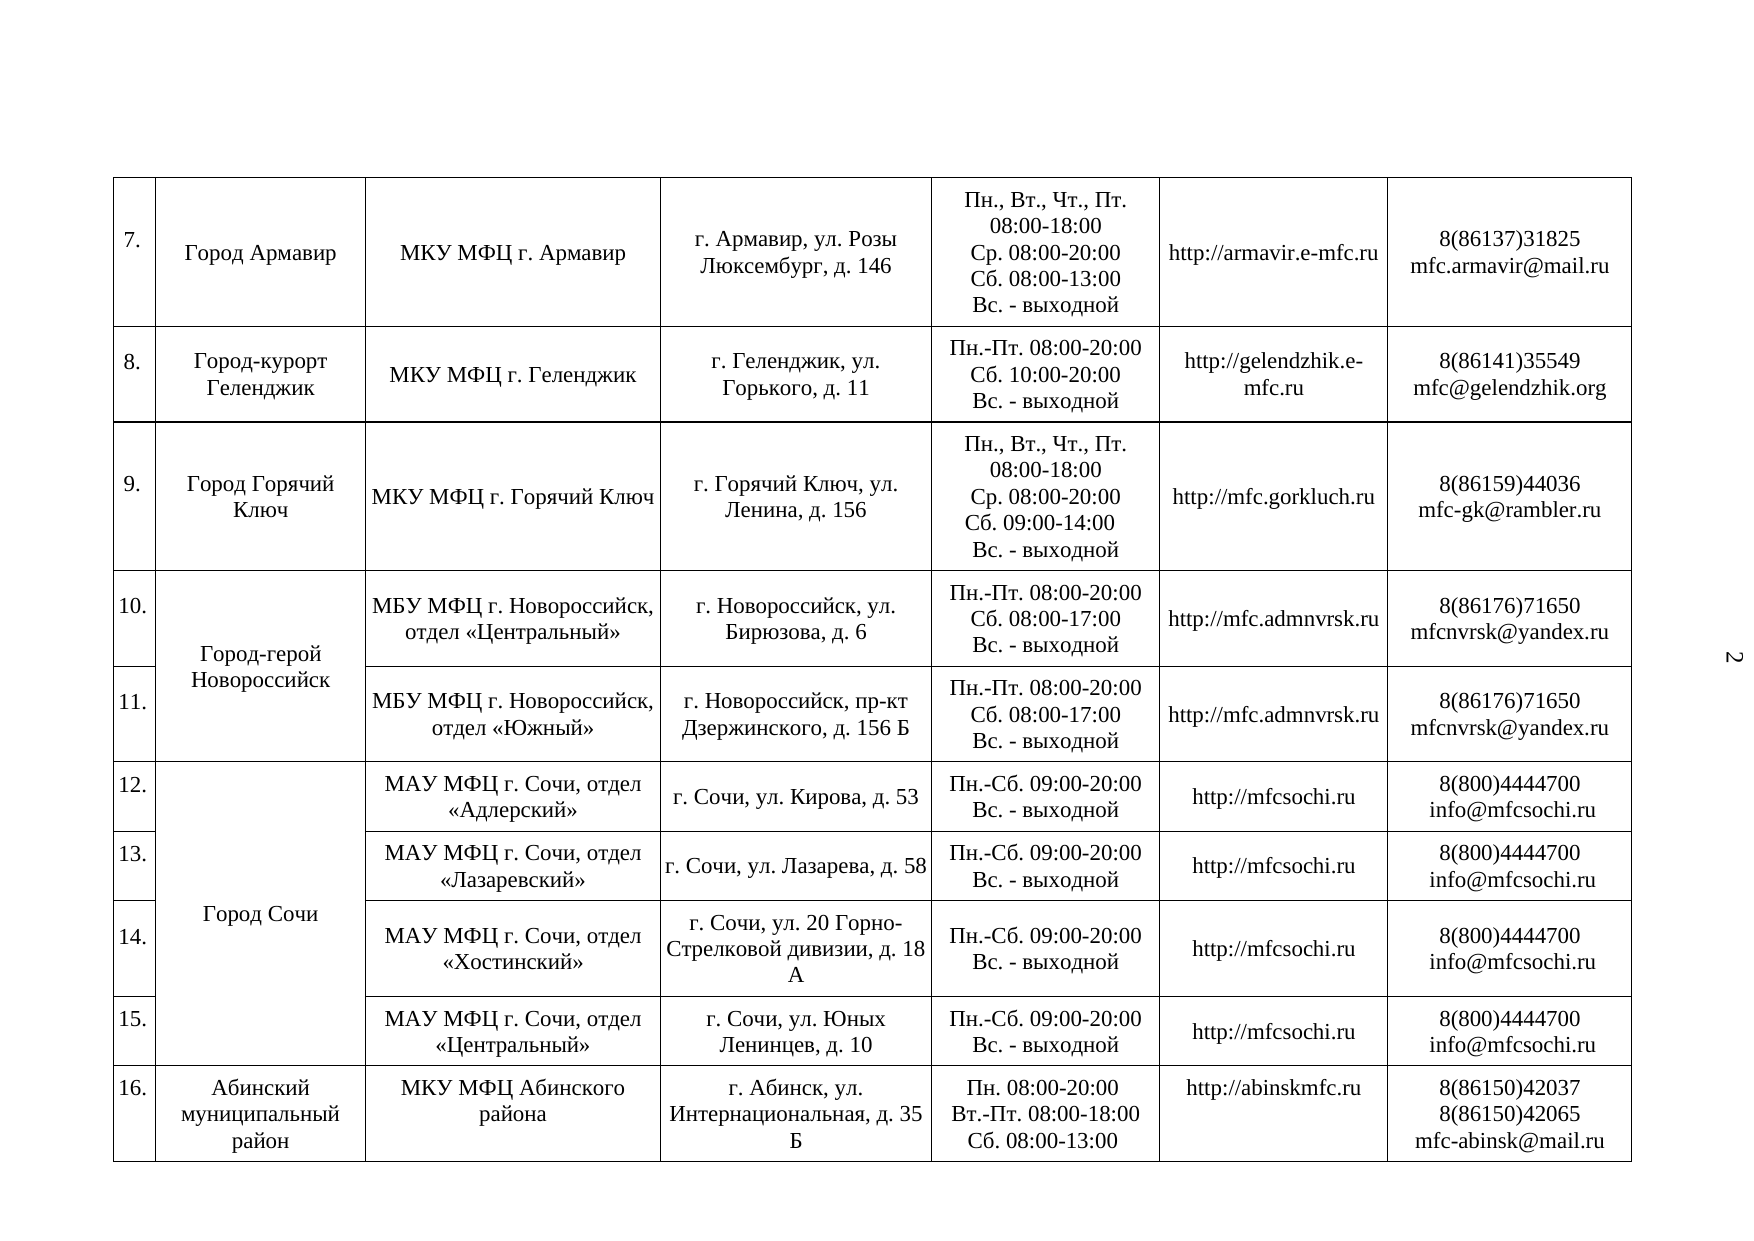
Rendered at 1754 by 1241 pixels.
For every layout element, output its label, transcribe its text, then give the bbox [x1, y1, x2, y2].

table_cell г. Сочи, ул. 20 Горно-Стрелковой дивизии, д. 18 А [661, 901, 931, 996]
table_cell http://mfcsochi.ru [1160, 997, 1387, 1065]
table_cell Пн.-Пт. 08:00-20:00 Сб. 08:00-17:00 Вс. - выходной [932, 571, 1159, 666]
table_cell г. Горячий Ключ, ул. Ленина, д. 156 [661, 423, 931, 570]
table_cell г. Новороссийск, пр-кт Дзержинского, д. 156 Б [661, 667, 931, 761]
table_cell 8(800)4444700 info@mfcsochi.ru [1388, 762, 1631, 831]
table_cell 8(800)4444700 info@mfcsochi.ru [1388, 997, 1631, 1065]
table_cell [114, 667, 155, 761]
table_cell 8(86176)71650 mfcnvrsk@yandex.ru [1388, 571, 1631, 666]
table_cell Пн.-Пт. 08:00-20:00 Сб. 10:00-20:00 Вс. - выходной [932, 327, 1159, 421]
table_cell Пн.-Сб. 09:00-20:00 Вс. - выходной [932, 997, 1159, 1065]
table_cell г. Армавир, ул. Розы Люксембург, д. 146 [661, 178, 931, 326]
table_cell [114, 1066, 155, 1161]
table_cell МКУ МФЦ г. Геленджик [366, 327, 660, 421]
table_cell 8(86159)44036 mfc-gk@rambler.ru [1388, 423, 1631, 570]
table_cell [114, 762, 155, 831]
table_cell Пн.-Сб. 09:00-20:00 Вс. - выходной [932, 901, 1159, 996]
table_cell Пн.-Сб. 09:00-20:00 Вс. - выходной [932, 762, 1159, 831]
table_cell МКУ МФЦ г. Армавир [366, 178, 660, 326]
table_cell http://mfcsochi.ru [1160, 901, 1387, 996]
table_cell Город-герой Новороссийск [156, 571, 365, 761]
table_cell Город Сочи [156, 762, 365, 1065]
table_cell [114, 832, 155, 900]
table_cell Город-курорт Геленджик [156, 327, 365, 421]
table_cell 8(800)4444700 info@mfcsochi.ru [1388, 901, 1631, 996]
table_cell http://mfc.admnvrsk.ru [1160, 571, 1387, 666]
table_cell [114, 571, 155, 666]
table_cell МАУ МФЦ г. Сочи, отдел «Центральный» [366, 997, 660, 1065]
table_cell http://mfc.gorkluch.ru [1160, 423, 1387, 570]
table_cell г. Сочи, ул. Кирова, д. 53 [661, 762, 931, 831]
table_cell http://gelendzhik.e-mfc.ru [1160, 327, 1387, 421]
table_cell http://armavir.e-mfc.ru [1160, 178, 1387, 326]
table_cell г. Сочи, ул. Лазарева, д. 58 [661, 832, 931, 900]
table_cell МКУ МФЦ г. Горячий Ключ [366, 423, 660, 570]
table_cell Пн., Вт., Чт., Пт. 08:00-18:00 Ср. 08:00-20:00 Сб. 09:00-14:00 Вс. - выходной [932, 423, 1159, 570]
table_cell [932, 1066, 1159, 1161]
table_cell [661, 1066, 931, 1161]
table_cell Пн., Вт., Чт., Пт. 08:00-18:00 Ср. 08:00-20:00 Сб. 08:00-13:00 Вс. - выходной [932, 178, 1159, 326]
table_cell [114, 327, 155, 421]
table_cell 8(800)4444700 info@mfcsochi.ru [1388, 832, 1631, 900]
table_cell Город Горячий Ключ [156, 423, 365, 570]
table_cell Город Армавир [156, 178, 365, 326]
table_cell г. Новороссийск, ул. Бирюзова, д. 6 [661, 571, 931, 666]
table_cell г. Сочи, ул. Юных Ленинцев, д. 10 [661, 997, 931, 1065]
table_cell г. Геленджик, ул. Горького, д. 11 [661, 327, 931, 421]
table_cell МАУ МФЦ г. Сочи, отдел «Адлерский» [366, 762, 660, 831]
table_cell http://mfc.admnvrsk.ru [1160, 667, 1387, 761]
table_cell МБУ МФЦ г. Новороссийск, отдел «Южный» [366, 667, 660, 761]
table_cell [114, 423, 155, 570]
table_cell МАУ МФЦ г. Сочи, отдел «Хостинский» [366, 901, 660, 996]
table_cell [1388, 1066, 1631, 1161]
table_cell Пн.-Сб. 09:00-20:00 Вс. - выходной [932, 832, 1159, 900]
table_cell МАУ МФЦ г. Сочи, отдел «Лазаревский» [366, 832, 660, 900]
table_cell 8(86141)35549 mfc@gelendzhik.org [1388, 327, 1631, 421]
table_cell [114, 901, 155, 996]
table_cell [114, 178, 155, 326]
table_cell Пн.-Пт. 08:00-20:00 Сб. 08:00-17:00 Вс. - выходной [932, 667, 1159, 761]
table_cell 8(86176)71650 mfcnvrsk@yandex.ru [1388, 667, 1631, 761]
table_cell [114, 997, 155, 1065]
table_cell http://mfcsochi.ru [1160, 762, 1387, 831]
table_cell 8(86137)31825 mfc.armavir@mail.ru [1388, 178, 1631, 326]
table_cell http://abinskmfc.ru [1160, 1066, 1387, 1161]
table_cell МБУ МФЦ г. Новороссийск, отдел «Центральный» [366, 571, 660, 666]
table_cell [366, 1066, 660, 1161]
table_cell http://mfcsochi.ru [1160, 832, 1387, 900]
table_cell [156, 1066, 365, 1161]
